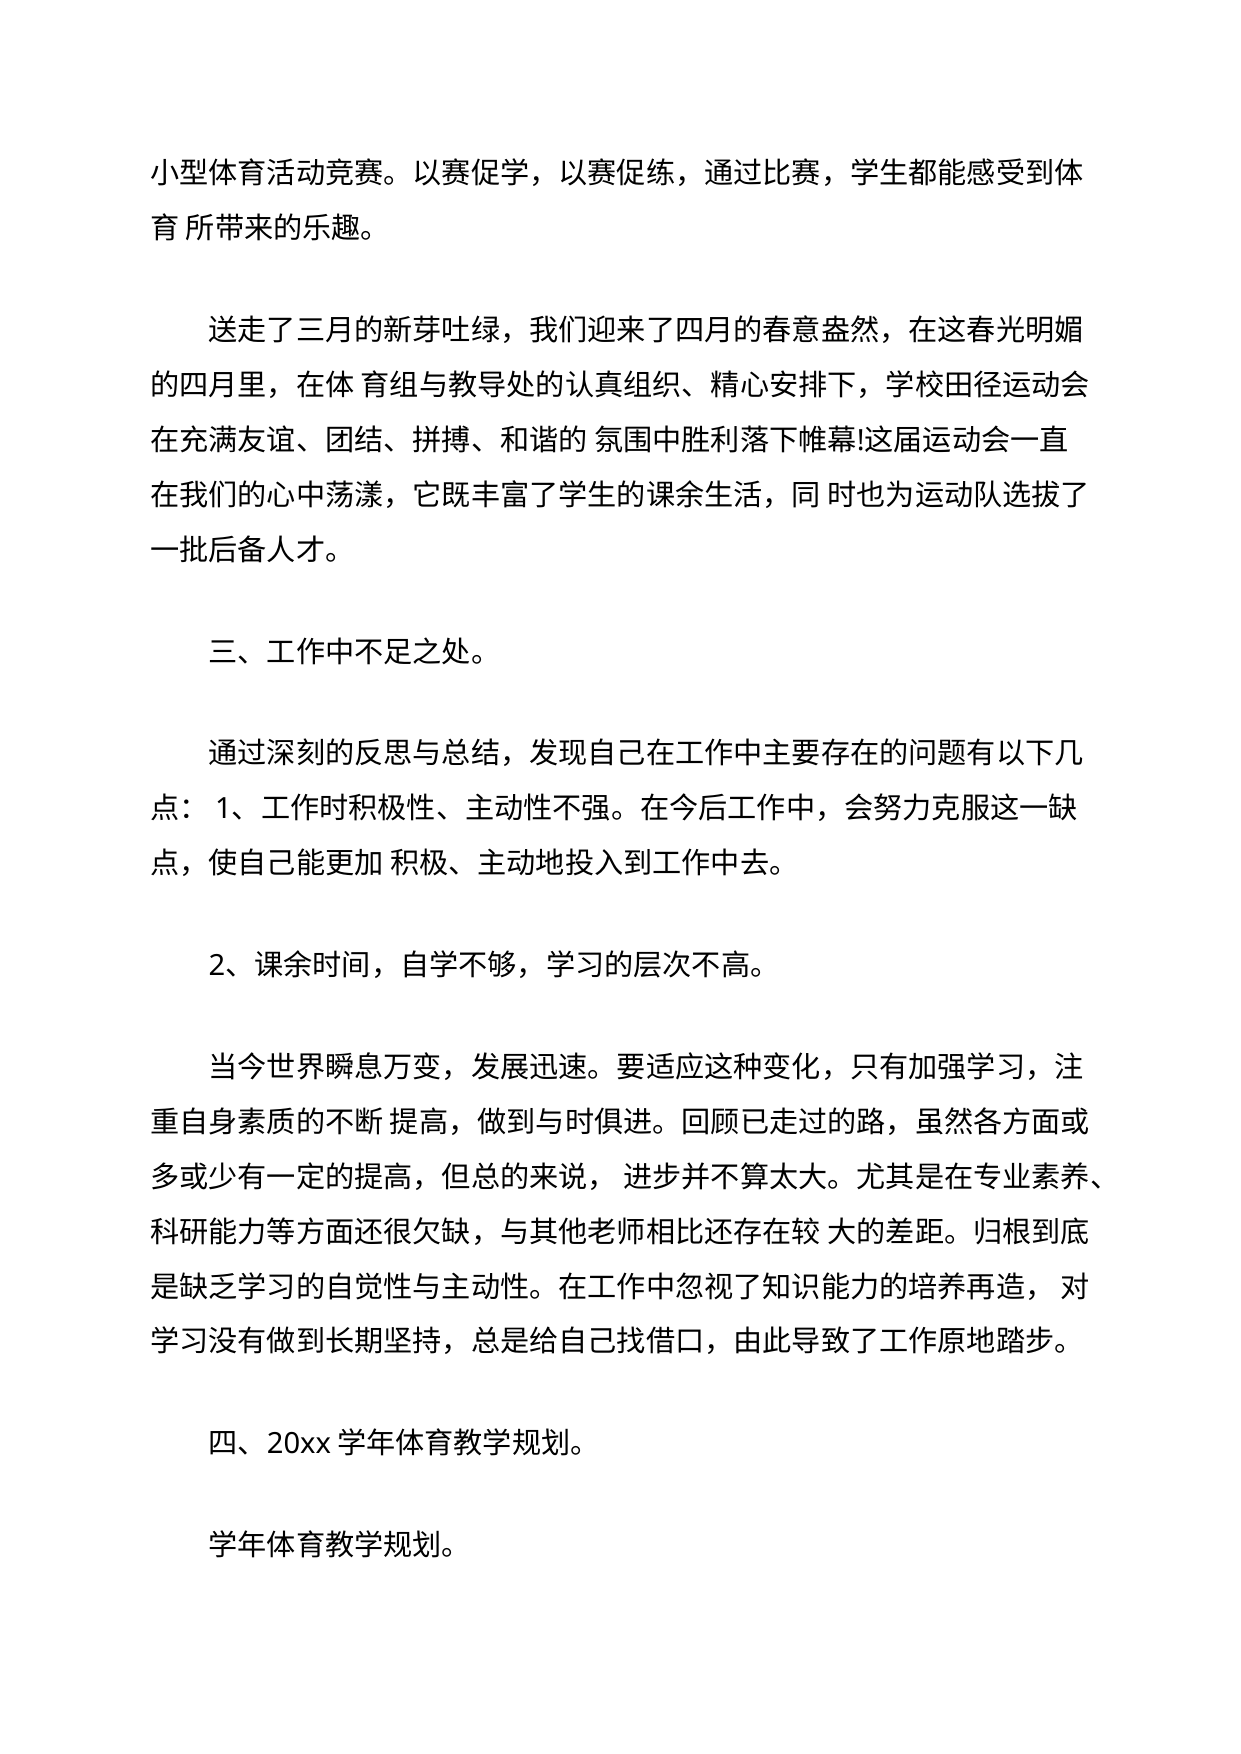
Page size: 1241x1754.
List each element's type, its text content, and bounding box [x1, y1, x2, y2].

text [150, 150, 1090, 247]
text 送走了三月的新芽吐绿，我们迎来了四月的春意盎然，在这春光明媚的四月里，在体 育组与教导处的认真组织、精心安排下，学校田径运动会在充满友谊、团结、拼搏、和谐的 氛围中胜利落下帷幕!这届运动会一直在我们的心中荡漾，它既丰富了学生的课余生活，同 时也为运动队选拔了一批后备人才。 [150, 307, 1090, 569]
text 通过深刻的反思与总结，发现自己在工作中主要存在的问题有以下几点： 1、工作时积极性、主动性不强。在今后工作中，会努力克服这一缺点，使自己能更加 积极、主动地投入到工作中去。 [150, 730, 1090, 882]
text 四、20xx学年体育教学规划。 [150, 1420, 1090, 1462]
text 三、工作中不足之处。 [150, 628, 1090, 670]
text 2、课余时间，自学不够，学习的层次不高。 [150, 942, 1090, 984]
text 学年体育教学规划。 [150, 1522, 1090, 1564]
text 当今世界瞬息万变，发展迅速。要适应这种变化，只有加强学习，注重自身素质的不断 提高，做到与时俱进。回顾已走过的路，虽然各方面或多或少有一定的提高，但总的来说， 进步并不算太大。尤其是在专业素养、科研能力等方面还很欠缺，与其他老师相比还存在较 大的差距。归根到底是缺乏学习的自觉性与主动性。在工作中忽视了知识能力的培养再造， 对学习没有做到长期坚持，总是给自己找借口，由此导致了工作原地踏步。 [150, 1043, 1090, 1360]
